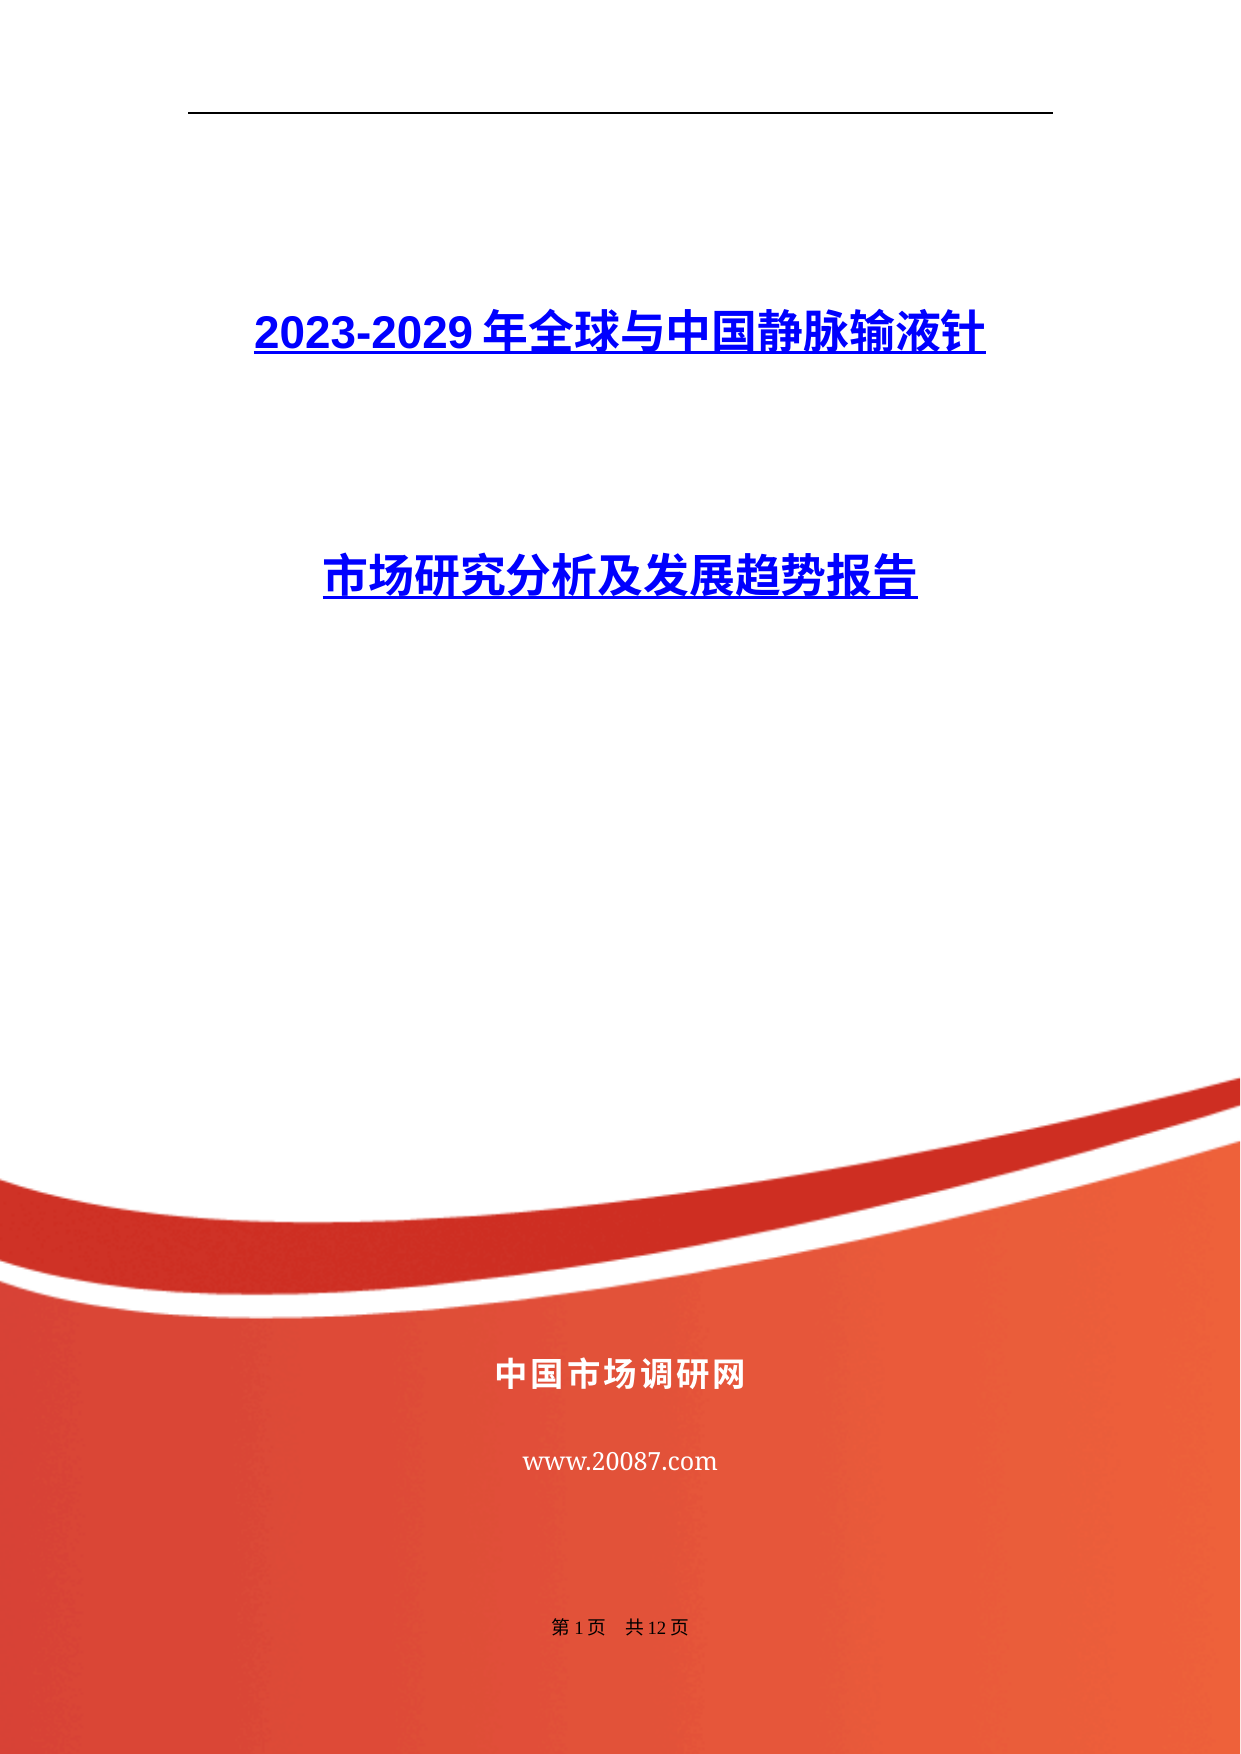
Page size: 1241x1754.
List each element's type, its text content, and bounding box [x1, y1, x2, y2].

table_header 2023-2029年全球与中国静脉输液针市场研究分析及发展趋势报告 [188, 207, 1053, 773]
text www.20087.com [187, 1428, 1053, 1493]
picture [0, 1006, 1241, 1754]
subtitle 中国市场调研网 [187, 1339, 1053, 1404]
